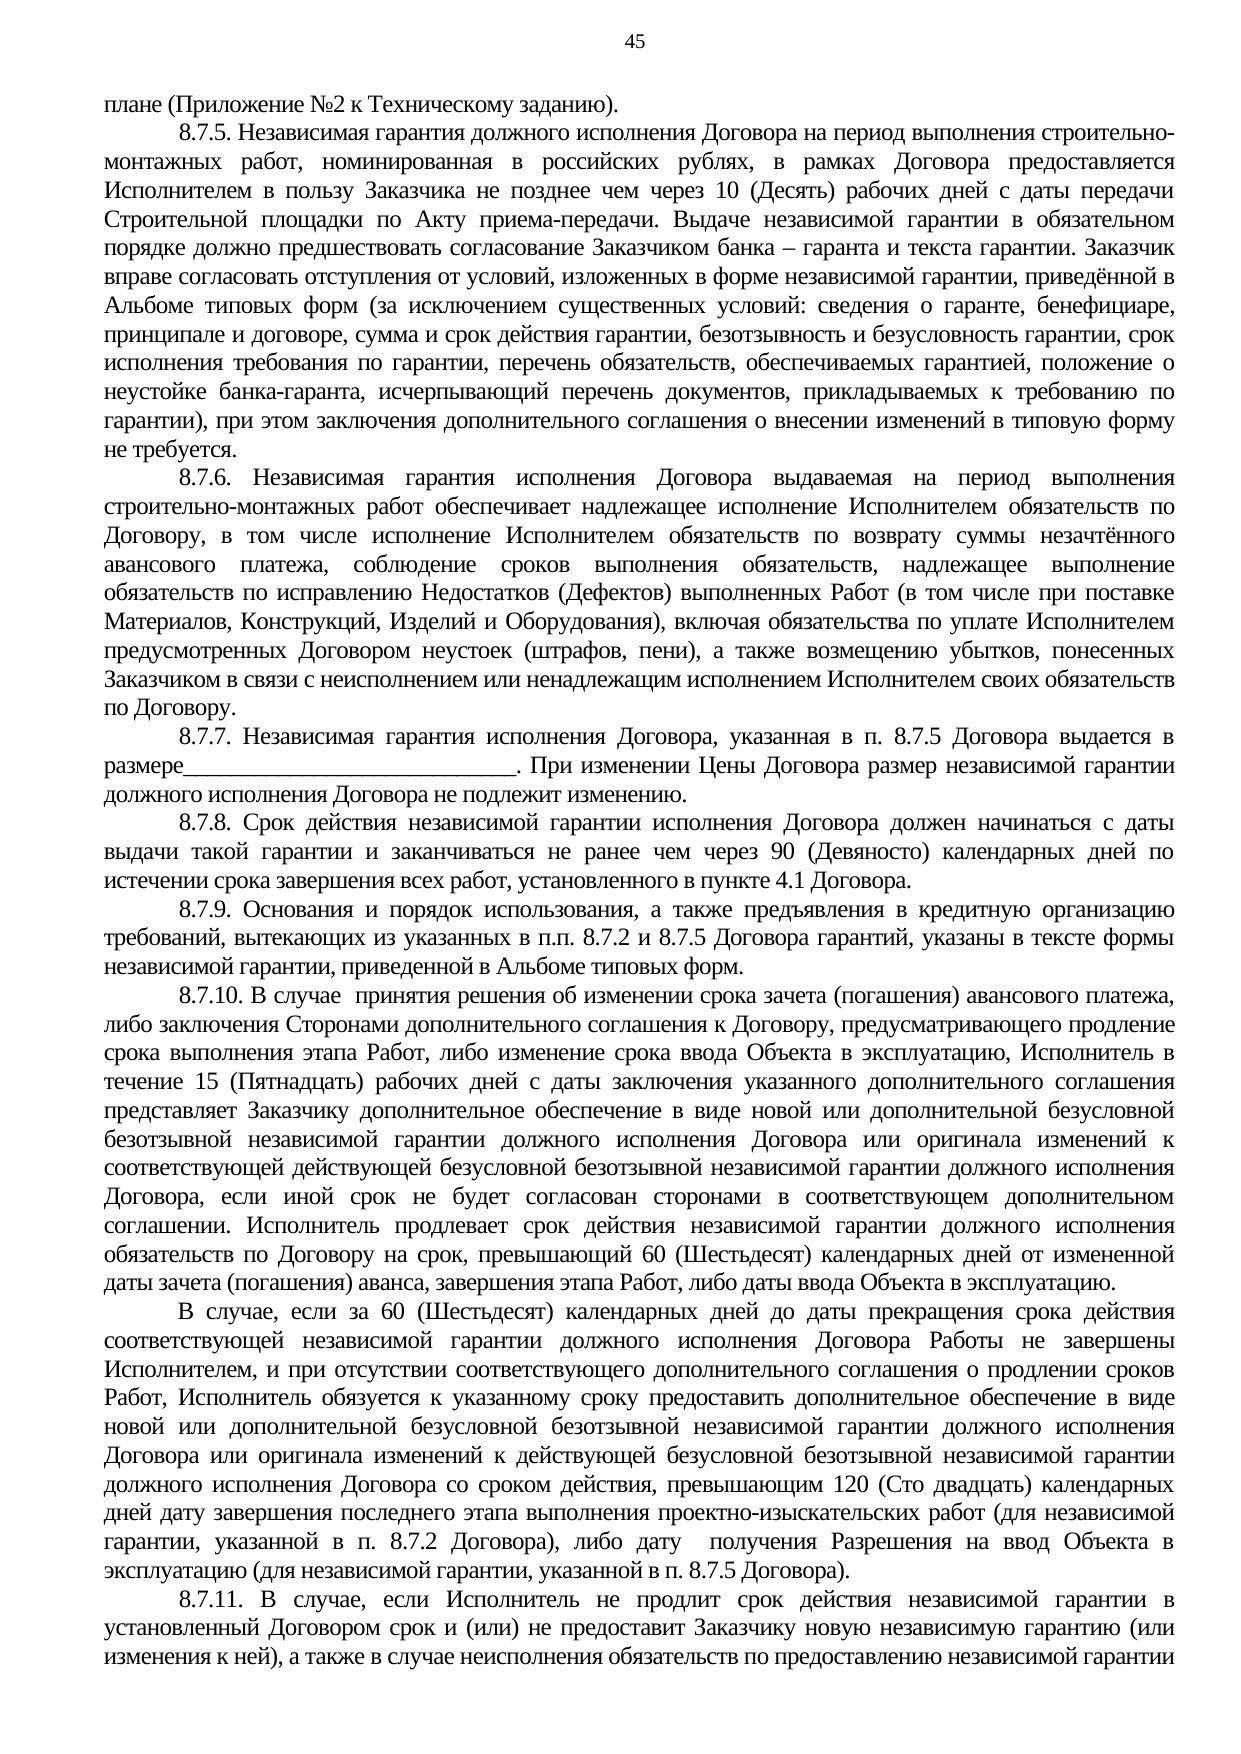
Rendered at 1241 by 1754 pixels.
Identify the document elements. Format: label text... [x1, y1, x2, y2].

list В случае, если за 60 (Шестьдесят) календарных дней до даты прекращения срока действия соответствующей независимой гарантии должного исполнения Договора Работы не завершены Исполнителем, и при отсутствии соответствующего дополнительного соглашения о продлении сроков Работ, Исполнитель обязуется к указанному сроку предоставить дополнительное обеспечение в виде новой или дополнительной безусловной безотзывной независимой гарантии должного исполнения Договора или оригинала изменений к действующей безусловной безотзывной независимой гарантии должного исполнения Договора со сроком действия, превышающим 120 (Сто двадцать) календарных дней дату завершения последнего этапа выполнения проектно-изыскательских работ (для независимой гарантии, указанной в п. 8.7.2 Договора), либо дату получения Разрешения на ввод Объекта в эксплуатацию (для независимой гарантии, указанной в п. 8.7.5 Договора). [103, 1296, 1176, 1584]
list 8.7.5. Независимая гарантия должного исполнения Договора на период выполнения строительно-монтажных работ, номинированная в российских рублях, в рамках Договора предоставляется Исполнителем в пользу Заказчика не позднее чем через 10 (Десять) рабочих дней с даты передачи Строительной площадки по Акту приема-передачи. Выдаче независимой гарантии в обязательном порядке должно предшествовать согласование Заказчиком банка – гаранта и текста гарантии. Заказчик вправе согласовать отступления от условий, изложенных в форме независимой гарантии, приведённой в Альбоме типовых форм (за исключением существенных условий: сведения о гаранте, бенефициаре, принципале и договоре, сумма и срок действия гарантии, безотзывность и безусловность гарантии, срок исполнения требования по гарантии, перечень обязательств, обеспечиваемых гарантией, положение о неустойке банка-гаранта, исчерпывающий перечень документов, прикладываемых к требованию по гарантии), при этом заключения дополнительного соглашения о внесении изменений в типовую форму не требуется. [103, 117, 1176, 462]
list 8.7.6. Независимая гарантия исполнения Договора выдаваемая на период выполнения строительно-монтажных работ обеспечивает надлежащее исполнение Исполнителем обязательств по Договору, в том числе исполнение Исполнителем обязательств по возврату суммы незачтённого авансового платежа, соблюдение сроков выполнения обязательств, надлежащее выполнение обязательств по исправлению Недостатков (Дефектов) выполненных Работ (в том числе при поставке Материалов, Конструкций, Изделий и Оборудования), включая обязательства по уплате Исполнителем предусмотренных Договором неустоек (штрафов, пени), а также возмещению убытков, понесенных Заказчиком в связи с неисполнением или ненадлежащим исполнением Исполнителем своих обязательств по Договору. [103, 462, 1176, 721]
list 8.7.8. Срок действия независимой гарантии исполнения Договора должен начинаться с даты выдачи такой гарантии и заканчиваться не ранее чем через 90 (Девяносто) календарных дней по истечении срока завершения всех работ, установленного в пункте 4.1 Договора. [103, 807, 1176, 894]
list 8.7.10. В случае принятия решения об изменении срока зачета (погашения) авансового платежа, либо заключения Сторонами дополнительного соглашения к Договору, предусматривающего продление срока выполнения этапа Работ, либо изменение срока ввода Объекта в эксплуатацию, Исполнитель в течение 15 (Пятнадцать) рабочих дней с даты заключения указанного дополнительного соглашения представляет Заказчику дополнительное обеспечение в виде новой или дополнительной безусловной безотзывной независимой гарантии должного исполнения Договора или оригинала изменений к соответствующей действующей безусловной безотзывной независимой гарантии должного исполнения Договора, если иной срок не будет согласован сторонами в соответствующем дополнительном соглашении. Исполнитель продлевает срок действия независимой гарантии должного исполнения обязательств по Договору на срок, превышающий 60 (Шестьдесят) календарных дней от измененной даты зачета (погашения) аванса, завершения этапа Работ, либо даты ввода Объекта в эксплуатацию. [103, 980, 1176, 1296]
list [103, 1584, 1176, 1670]
list 8.7.7. Независимая гарантия исполнения Договора, указанная в п. 8.7.5 Договора выдается в размере____________________________. При изменении Цены Договора размер независимой гарантии должного исполнения Договора не подлежит изменению. [103, 721, 1176, 807]
list 8.7.9. Основания и порядок использования, а также предъявления в кредитную организацию требований, вытекающих из указанных в п.п. 8.7.2 и 8.7.5 Договора гарантий, указаны в тексте формы независимой гарантии, приведенной в Альбоме типовых форм. [103, 894, 1176, 980]
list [103, 89, 1176, 117]
